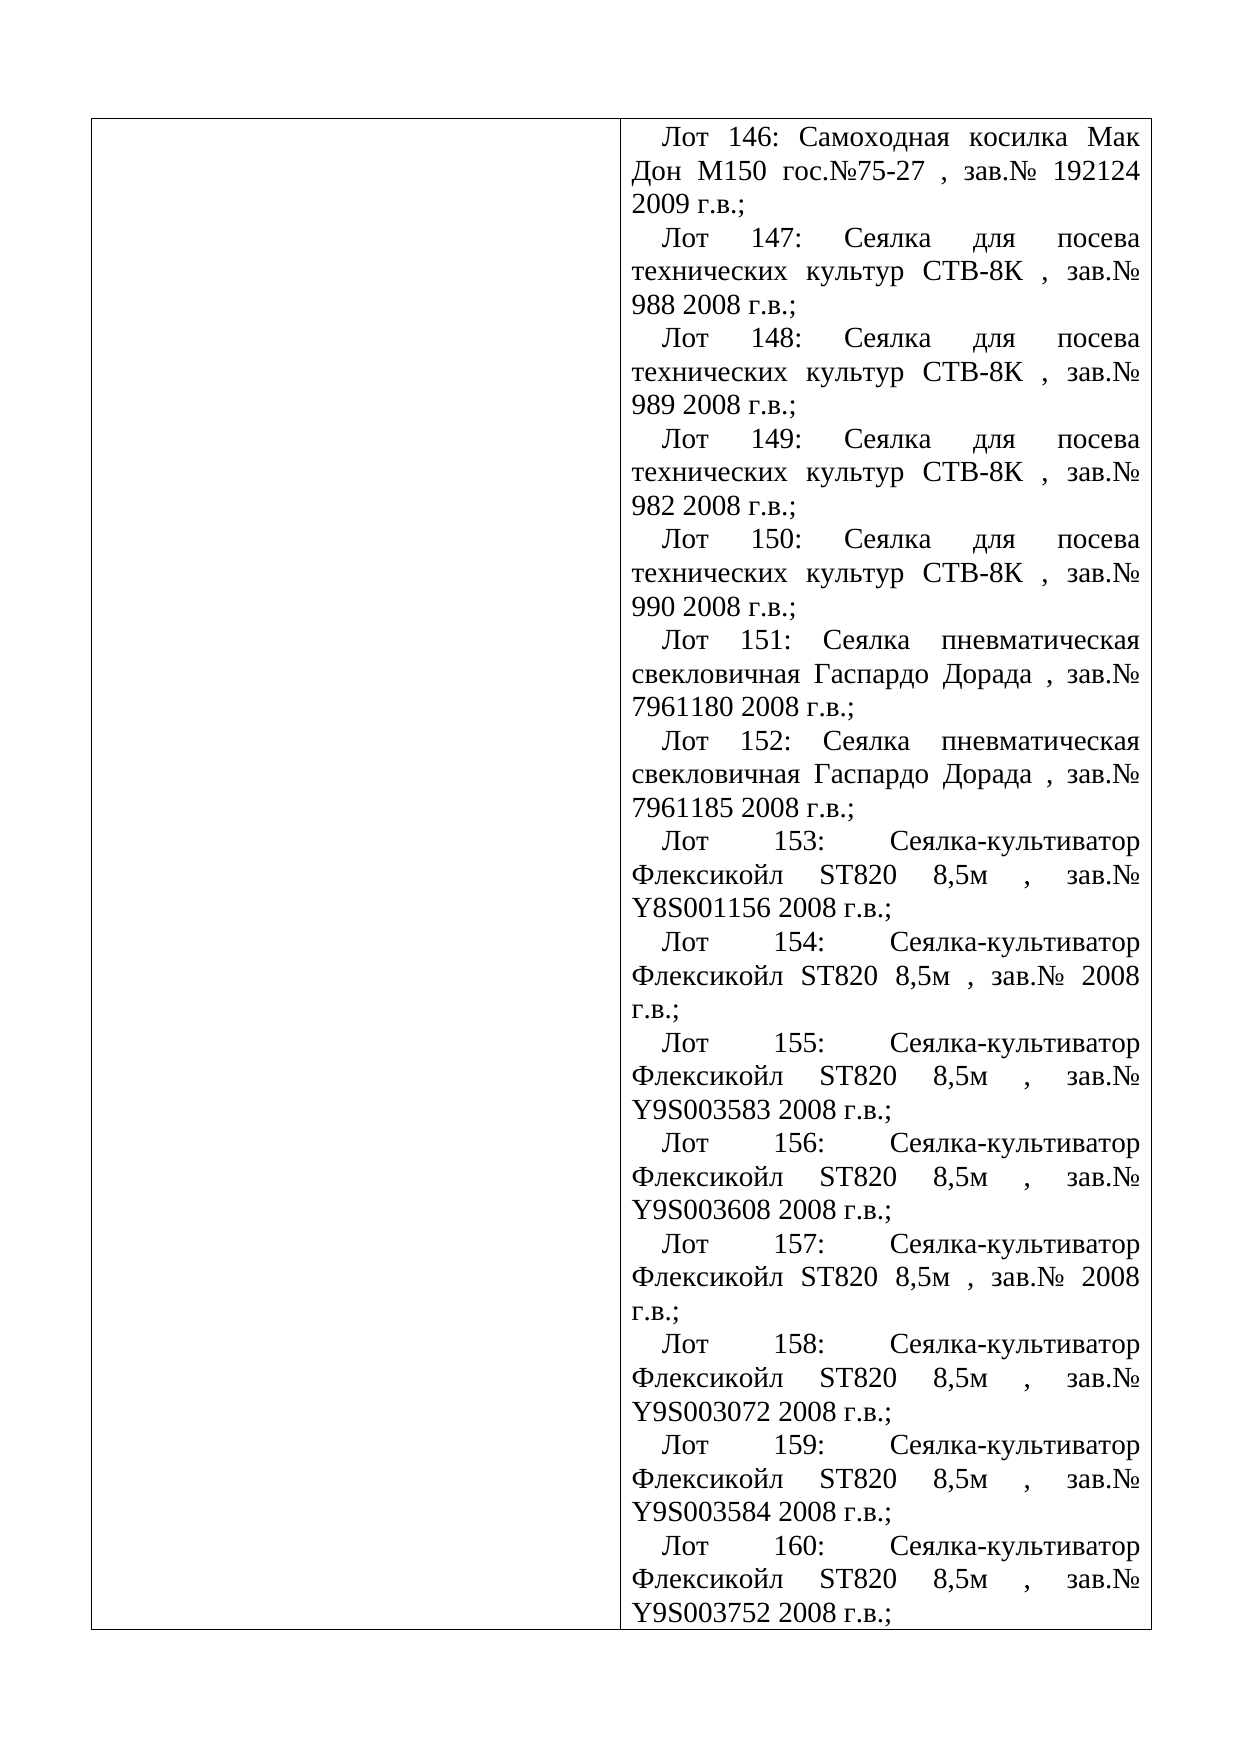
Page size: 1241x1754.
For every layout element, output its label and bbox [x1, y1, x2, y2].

table_cell [621, 119, 1151, 1628]
table_cell [92, 119, 620, 1628]
